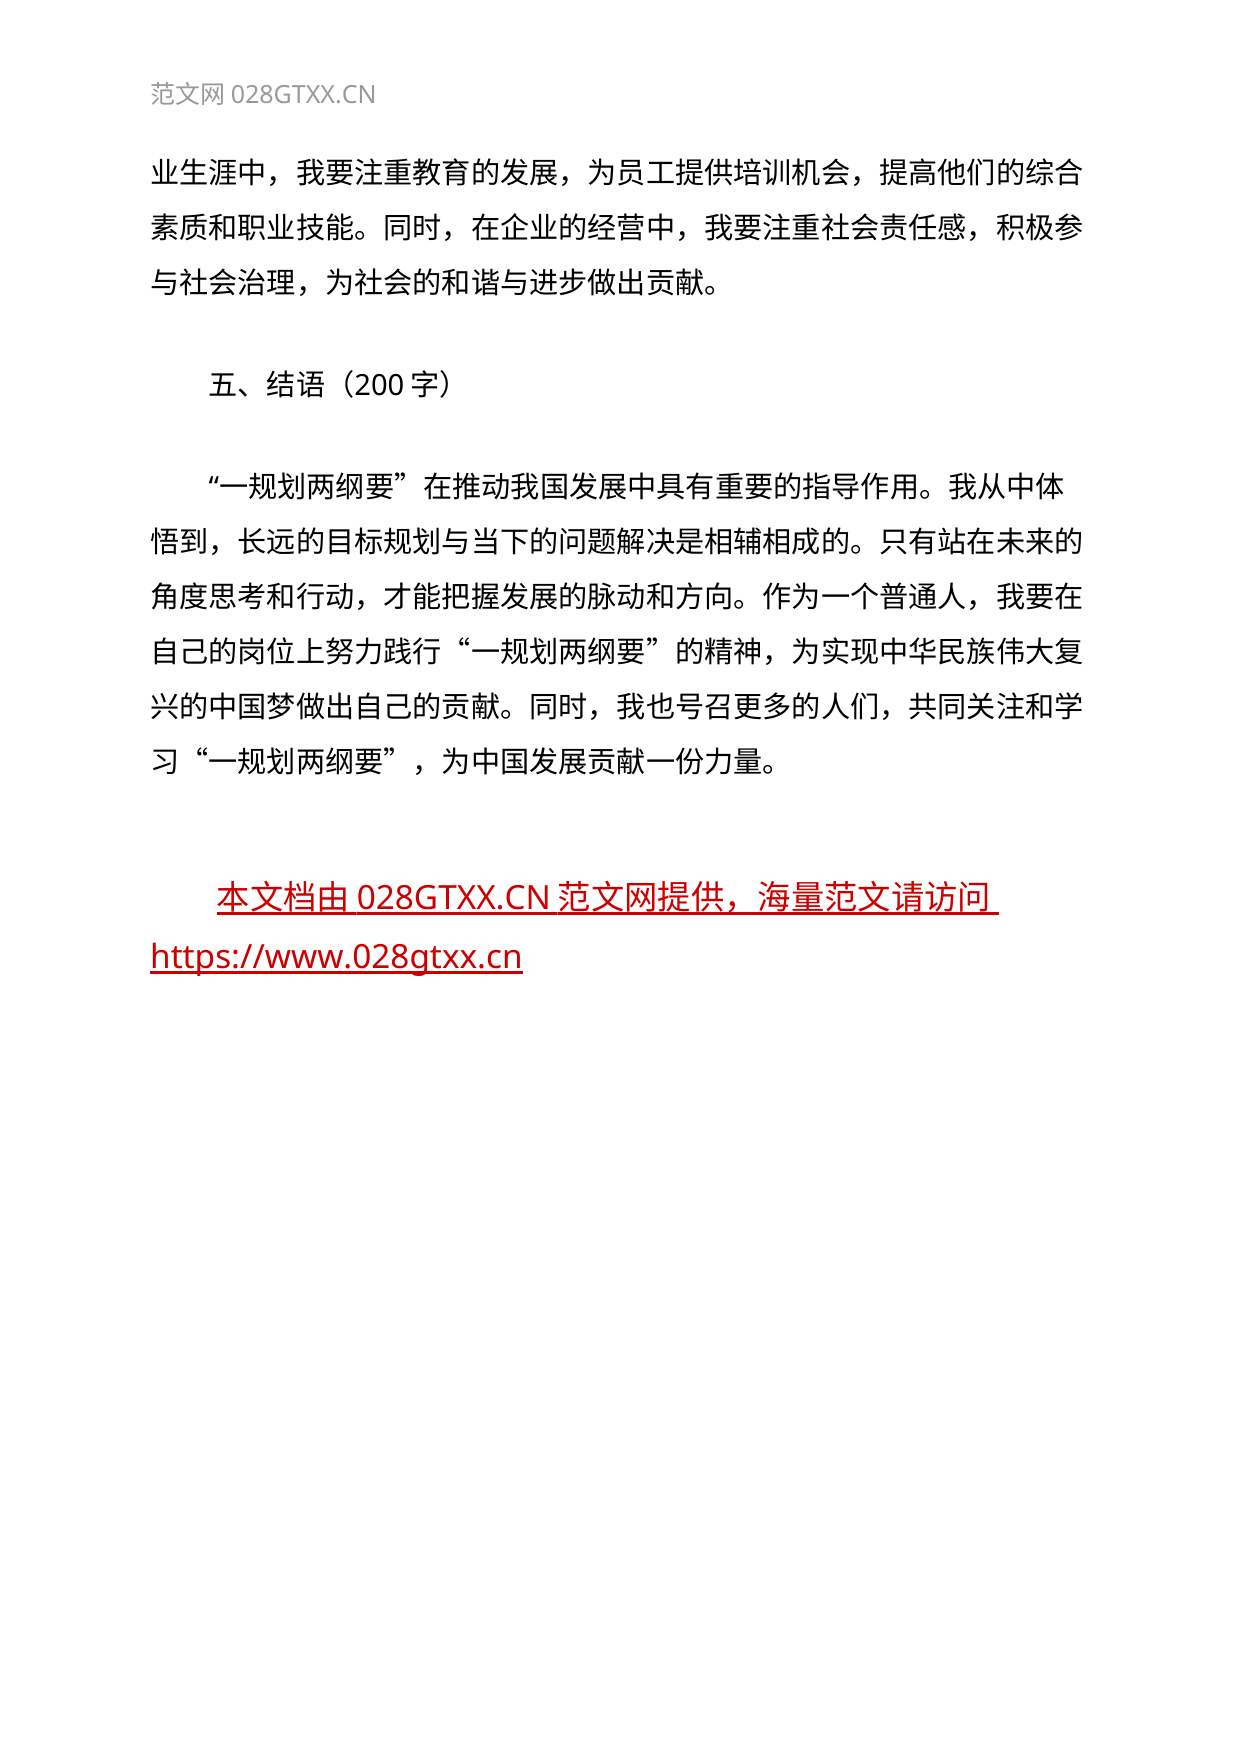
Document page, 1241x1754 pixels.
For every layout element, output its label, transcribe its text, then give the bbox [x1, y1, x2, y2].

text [150, 150, 1090, 302]
text “一规划两纲要”在推动我国发展中具有重要的指导作用。我从中体悟到，长远的目标规划与当下的问题解决是相辅相成的。只有站在未来的角度思考和行动，才能把握发展的脉动和方向。作为一个普通人，我要在自己的岗位上努力践行“一规划两纲要”的精神，为实现中华民族伟大复兴的中国梦做出自己的贡献。同时，我也号召更多的人们，共同关注和学习“一规划两纲要”，为中国发展贡献一份力量。 [150, 463, 1090, 780]
text 五、结语（200字） [150, 362, 1090, 404]
text 本文档由028GTXX.CN范文网提供，海量范文请访问 https://www.028gtxx.cn [150, 871, 1090, 978]
